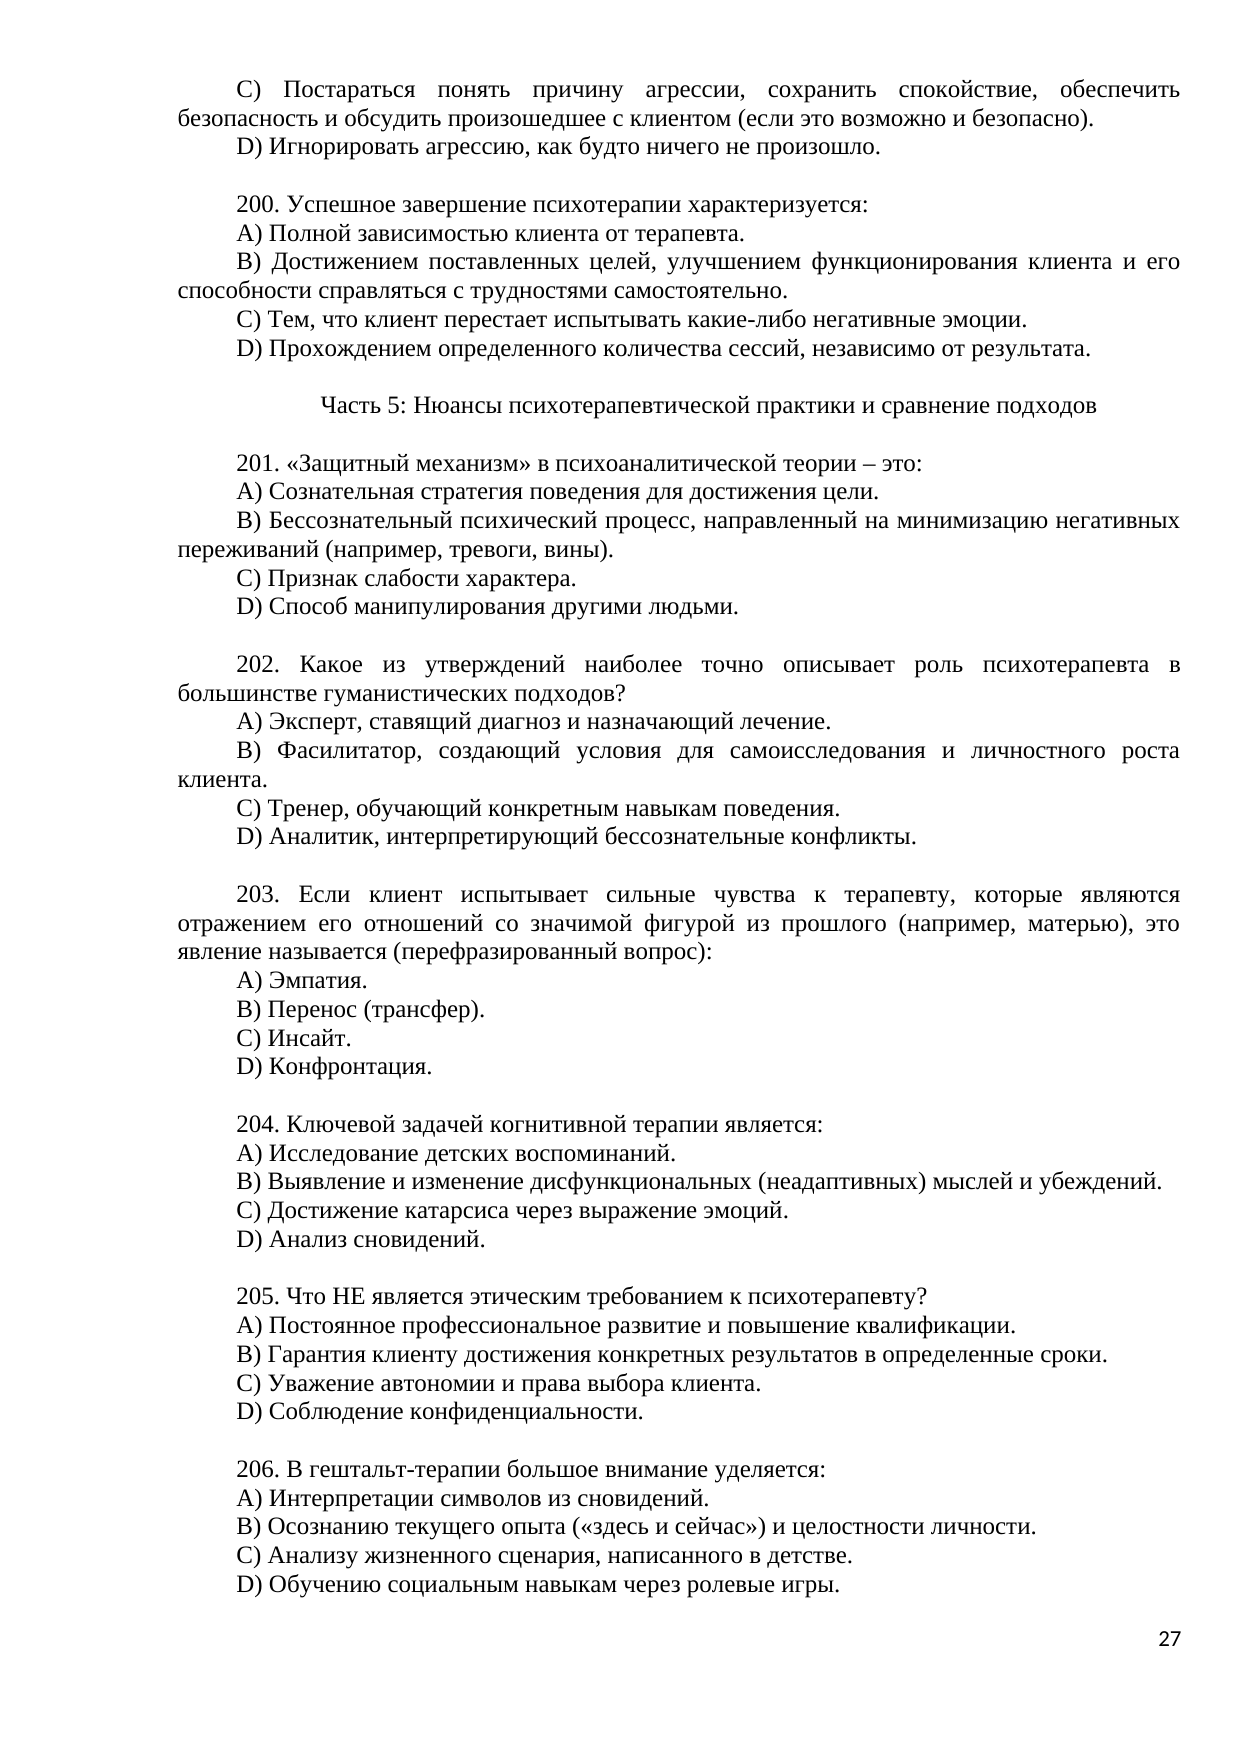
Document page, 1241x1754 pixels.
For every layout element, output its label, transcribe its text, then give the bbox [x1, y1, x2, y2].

text D) Прохождением определенного количества сессий, независимо от результата. [177, 333, 1181, 361]
text B) Перенос (трансфер). [177, 994, 1181, 1023]
text C) Признак слабости характера. [177, 563, 1181, 591]
text 206. В гештальт-терапии большое внимание уделяется: [177, 1454, 1181, 1483]
text D) Аналитик, интерпретирующий бессознательные конфликты. [177, 821, 1181, 850]
text D) Соблюдение конфиденциальности. [177, 1396, 1181, 1425]
text 204. Ключевой задачей когнитивной терапии является: [177, 1109, 1181, 1138]
text C) Постараться понять причину агрессии, сохранить спокойствие, обеспечить безопасность и обсудить произошедшее с клиентом (если это возможно и безопасно). [177, 74, 1181, 131]
text B) Выявление и изменение дисфункциональных (неадаптивных) мыслей и убеждений. [177, 1166, 1181, 1195]
text C) Анализу жизненного сценария, написанного в детстве. [177, 1540, 1181, 1569]
text B) Осознанию текущего опыта («здесь и сейчас») и целостности личности. [177, 1511, 1181, 1540]
text 202. Какое из утверждений наиболее точно описывает роль психотерапевта в большинстве гуманистических подходов? [177, 649, 1181, 706]
text D) Анализ сновидений. [177, 1224, 1181, 1253]
text C) Инсайт. [177, 1023, 1181, 1051]
text C) Тренер, обучающий конкретным навыкам поведения. [177, 793, 1181, 821]
text 201. «Защитный механизм» в психоаналитической теории – это: [177, 448, 1181, 476]
text 203. Если клиент испытывает сильные чувства к терапевту, которые являются отражением его отношений со значимой фигурой из прошлого (например, матерью), это явление называется (перефразированный вопрос): [177, 879, 1181, 965]
text D) Обучению социальным навыкам через ролевые игры. [177, 1569, 1181, 1598]
text B) Достижением поставленных целей, улучшением функционирования клиента и его способности справляться с трудностями самостоятельно. [177, 246, 1181, 304]
text C) Тем, что клиент перестает испытывать какие-либо негативные эмоции. [177, 304, 1181, 333]
text A) Полной зависимостью клиента от терапевта. [177, 218, 1181, 246]
text A) Интерпретации символов из сновидений. [177, 1483, 1181, 1511]
text A) Сознательная стратегия поведения для достижения цели. [177, 476, 1181, 505]
text D) Конфронтация. [177, 1051, 1181, 1080]
text A) Эксперт, ставящий диагноз и назначающий лечение. [177, 706, 1181, 735]
text C) Уважение автономии и права выбора клиента. [177, 1368, 1181, 1396]
text B) Гарантия клиенту достижения конкретных результатов в определенные сроки. [177, 1339, 1181, 1368]
text C) Достижение катарсиса через выражение эмоций. [177, 1195, 1181, 1224]
text A) Исследование детских воспоминаний. [177, 1138, 1181, 1166]
text B) Бессознательный психический процесс, направленный на минимизацию негативных переживаний (например, тревоги, вины). [177, 505, 1181, 563]
text 200. Успешное завершение психотерапии характеризуется: [177, 189, 1181, 218]
text A) Эмпатия. [177, 965, 1181, 994]
text B) Фасилитатор, создающий условия для самоисследования и личностного роста клиента. [177, 735, 1181, 793]
text D) Игнорировать агрессию, как будто ничего не произошло. [177, 131, 1181, 160]
text D) Способ манипулирования другими людьми. [177, 591, 1181, 620]
text A) Постоянное профессиональное развитие и повышение квалификации. [177, 1310, 1181, 1339]
text Часть 5: Нюансы психотерапевтической практики и сравнение подходов [177, 390, 1181, 419]
text 205. Что НЕ является этическим требованием к психотерапевту? [177, 1281, 1181, 1310]
